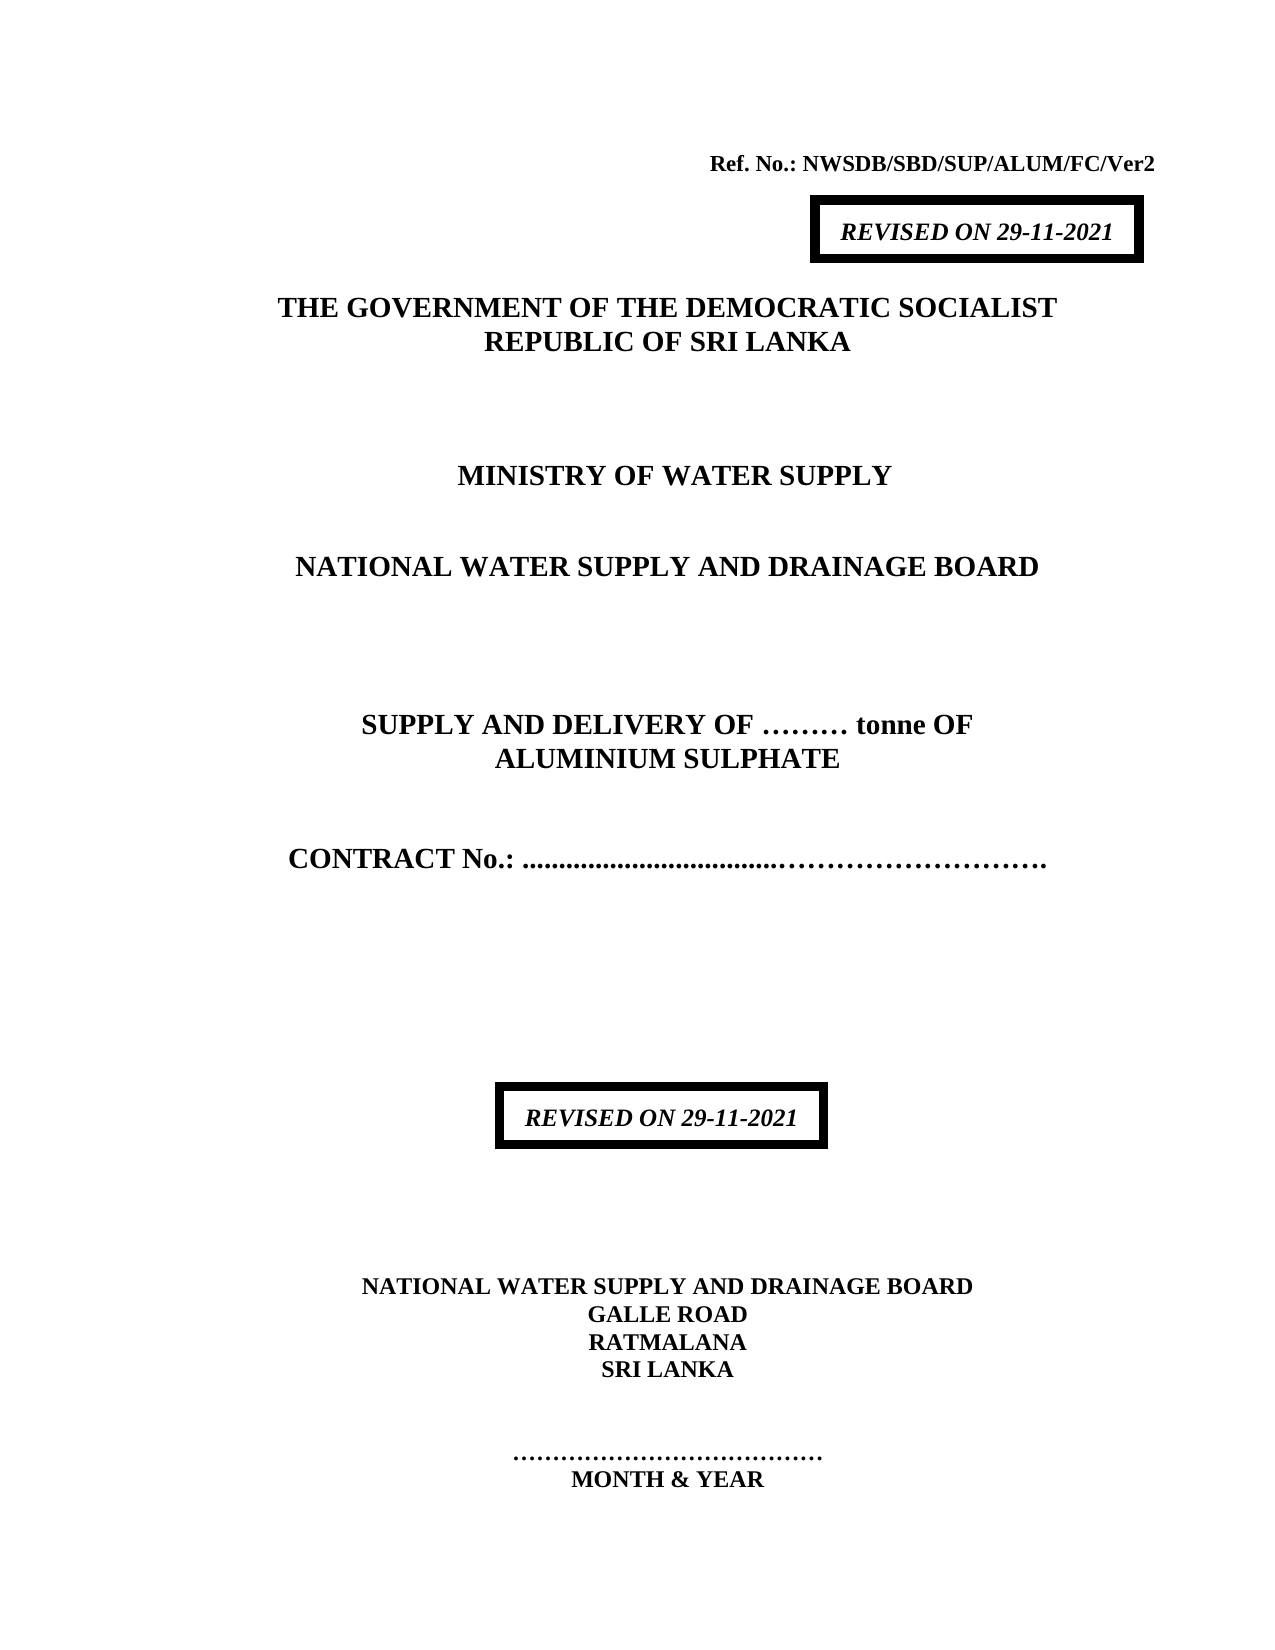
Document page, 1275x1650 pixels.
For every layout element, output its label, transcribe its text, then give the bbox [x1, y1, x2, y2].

text NATIONAL WATER SUPPLY AND DRAINAGE BOARD [180, 1272, 1155, 1300]
text ALUMINIUM SULPHATE [180, 741, 1155, 774]
text GALLE ROAD [180, 1300, 1155, 1327]
text CONTRACT No.: ...................................………………………. [180, 842, 1155, 875]
text SUPPLY AND DELIVERY OF ……… tonne OF [180, 707, 1155, 741]
text REPUBLIC OF SRI LANKA [180, 324, 1155, 357]
text RATMALANA [180, 1327, 1155, 1355]
text MINISTRY OF WATER SUPPLY [195, 458, 1155, 492]
text MONTH & YEAR [180, 1466, 1155, 1493]
subtitle NATIONAL WATER SUPPLY AND DRAINAGE BOARD [180, 549, 1155, 583]
text ………………………………… [180, 1438, 1155, 1466]
title Ref. No.: NWSDB/SBD/SUP/ALUM/FC/Ver2 [180, 150, 1155, 176]
text SRI LANKA [180, 1355, 1155, 1383]
title THE GOVERNMENT OF THE DEMOCRATIC SOCIALIST [180, 290, 1155, 324]
